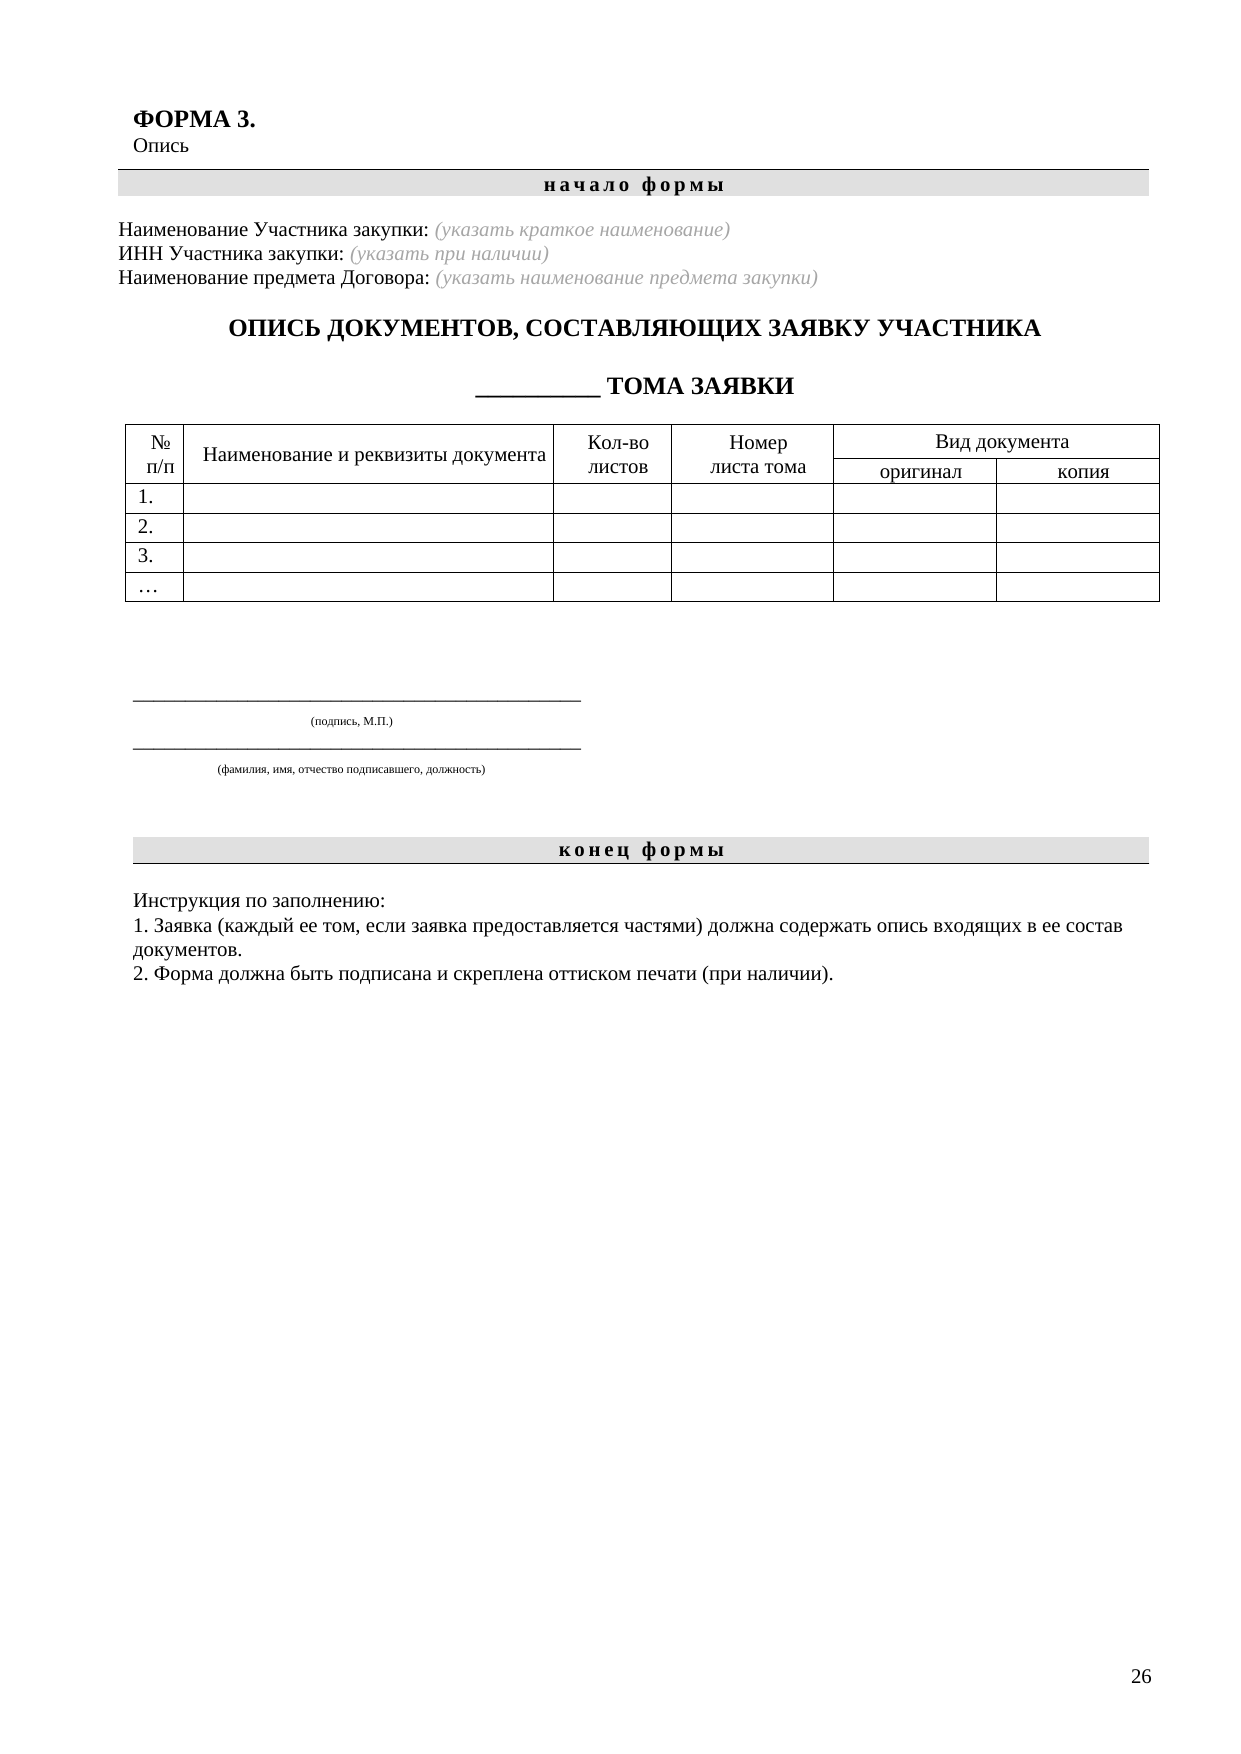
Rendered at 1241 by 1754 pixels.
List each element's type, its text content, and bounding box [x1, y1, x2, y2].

table_cell [184, 573, 553, 601]
table_cell [834, 573, 996, 601]
table_cell [834, 514, 996, 542]
text 1. Заявка (каждый ее том, если заявка предоставляется частями) должна содержать опись входящих в ее состав документов. [133, 912, 1152, 961]
text (фамилия, имя, отчество подписавшего, должность) [133, 752, 1152, 777]
table_cell [672, 514, 833, 542]
table_cell 3. [126, 543, 183, 572]
table_cell [554, 543, 671, 572]
table_cell [997, 514, 1159, 542]
text Наименование Участника закупки: (указать краткое наименование) [118, 217, 1152, 241]
text (подпись, М.П.) [133, 704, 1152, 728]
table_cell оригинал [834, 459, 996, 483]
text 2. Форма должна быть подписана и скреплена оттиском печати (при наличии). [133, 961, 1152, 985]
table_cell копия [997, 459, 1159, 483]
table_header Наименование и реквизиты документа [184, 425, 553, 483]
table_cell [997, 543, 1159, 572]
text ___________________________________________ [133, 728, 1152, 752]
text __________ ТОМА ЗАЯВКИ [118, 371, 1152, 399]
table_cell 1. [126, 484, 183, 513]
table_cell [554, 484, 671, 513]
table_cell [184, 484, 553, 513]
table_cell [834, 484, 996, 513]
table_header Кол-во листов [554, 425, 671, 483]
text ОПИСЬ ДОКУМЕНТОВ, СОСТАВЛЯЮЩИХ ЗАЯВКУ УЧАСТНИКА [118, 313, 1152, 342]
table_cell [554, 514, 671, 542]
table_cell [672, 484, 833, 513]
table_cell [184, 543, 553, 572]
table_header Вид документа [834, 425, 1159, 458]
text Опись [133, 132, 1152, 157]
table_cell [834, 543, 996, 572]
table_cell [997, 484, 1159, 513]
table_header № п/п [126, 425, 183, 483]
text Наименование предмета Договора: (указать наименование предмета закупки) [118, 265, 1152, 289]
table_cell [672, 573, 833, 601]
text Инструкция по заполнению: [133, 888, 1152, 912]
text ___________________________________________ [133, 680, 1152, 704]
table_cell [997, 573, 1159, 601]
table_cell … [126, 573, 183, 601]
table_cell [672, 543, 833, 572]
table_header Номер листа тома [672, 425, 833, 483]
text начало формы [118, 170, 1149, 196]
table_cell [554, 573, 671, 601]
table_cell 2. [126, 514, 183, 542]
text ИНН Участника закупки: (указать при наличии) [118, 241, 1152, 265]
table_cell [184, 514, 553, 542]
text конец формы [133, 837, 1149, 863]
text ФОРМА 3. [133, 104, 1152, 132]
